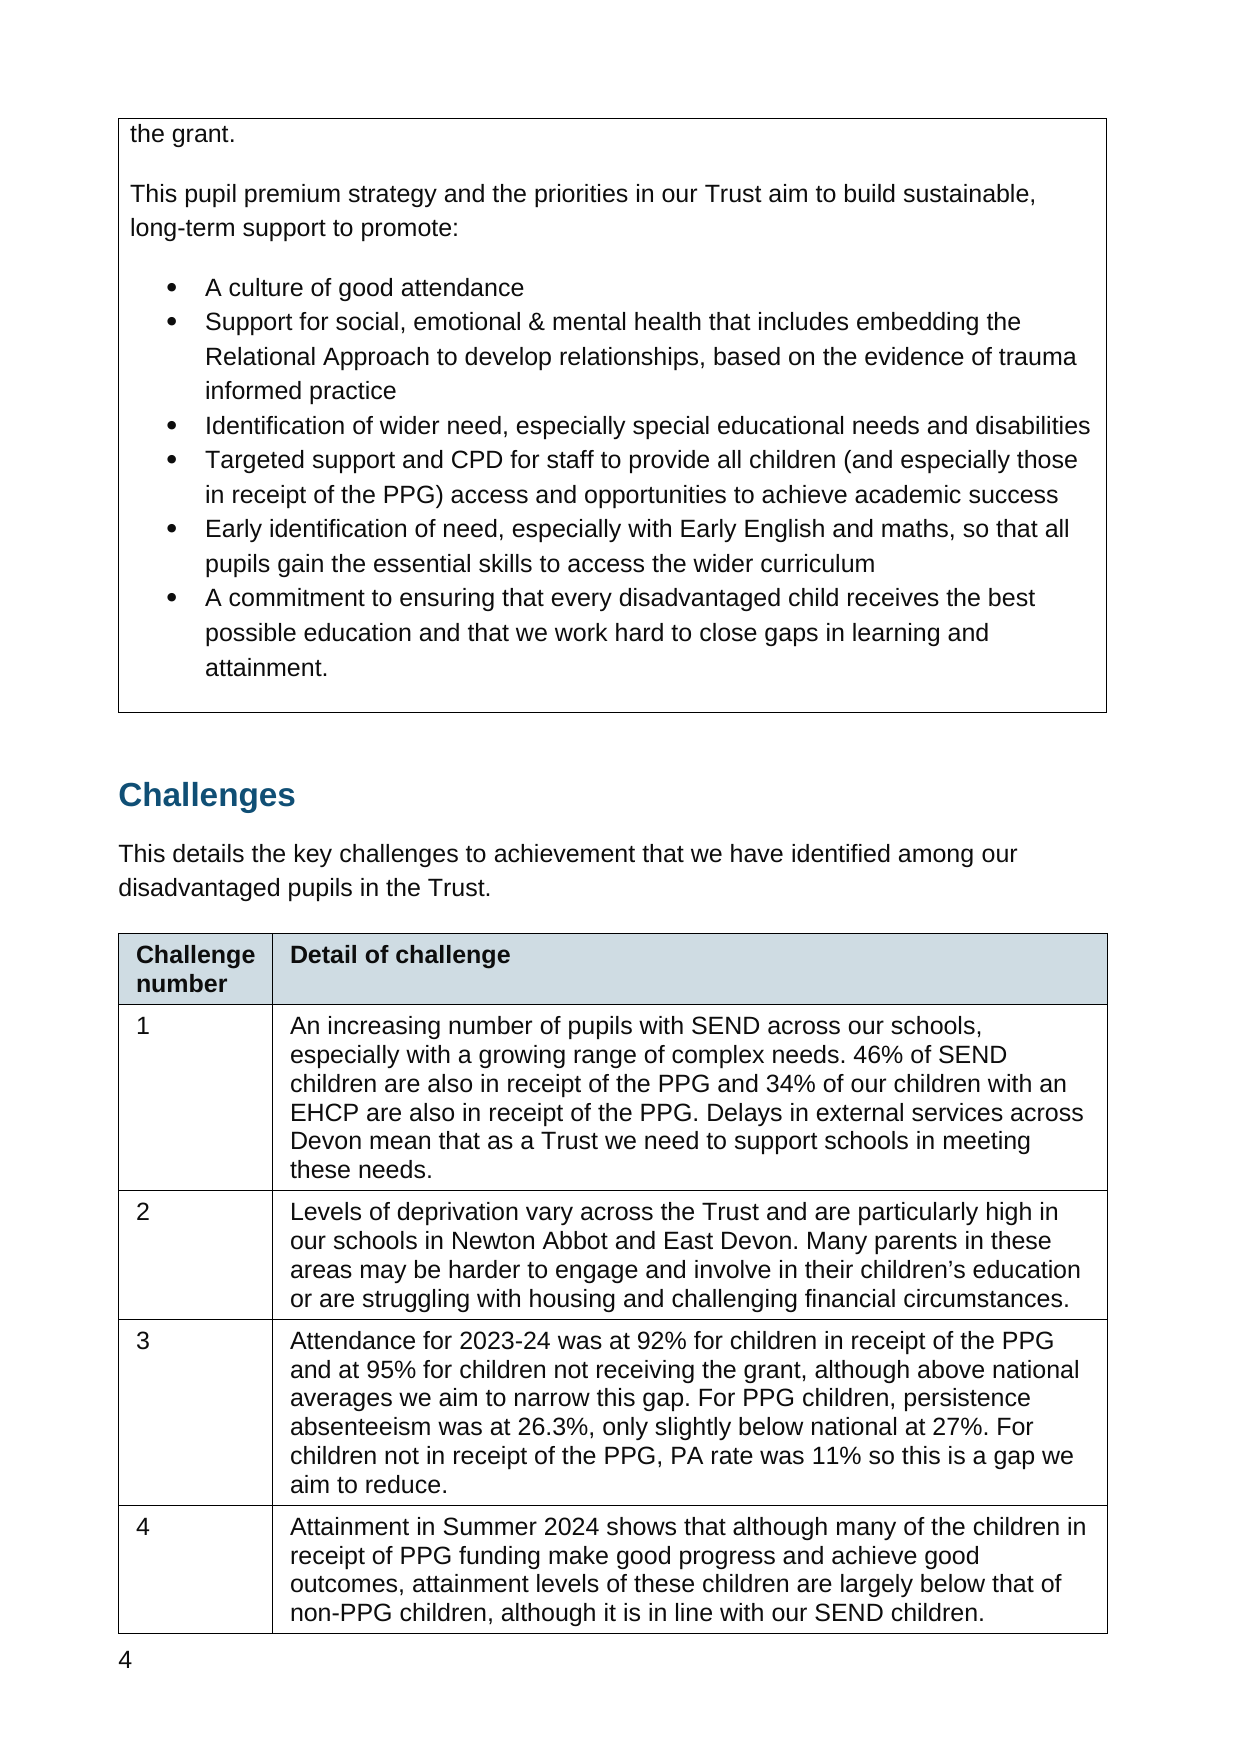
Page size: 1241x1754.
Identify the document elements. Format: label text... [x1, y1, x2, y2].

table_header Challenge number [119, 934, 272, 1004]
table_cell Attainment in Summer 2024 shows that although many of the children in receipt of PPG funding make good progress and achieve good outcomes, attainment levels of these children are largely below that of non-PPG children, although it is in line with our SEND children. [273, 1506, 1107, 1633]
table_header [119, 119, 1106, 712]
table_cell 1 [119, 1005, 272, 1190]
table_cell Levels of deprivation vary across the Trust and are particularly high in our schools in Newton Abbot and East Devon. Many parents in these areas may be harder to engage and involve in their children’s education or are struggling with housing and challenging financial circumstances. [273, 1191, 1107, 1318]
text This details the key challenges to achievement that we have identified among our disadvantaged pupils in the Trust. [118, 839, 1107, 902]
table_cell An increasing number of pupils with SEND across our schools, especially with a growing range of complex needs. 46% of SEND children are also in receipt of the PPG and 34% of our children with an EHCP are also in receipt of the PPG. Delays in external services across Devon mean that as a Trust we need to support schools in meeting these needs. [273, 1005, 1107, 1190]
table_header Detail of challenge [273, 934, 1107, 1004]
table_cell 3 [119, 1320, 272, 1504]
table_cell Attendance for 2023-24 was at 92% for children in receipt of the PPG and at 95% for children not receiving the grant, although above national averages we aim to narrow this gap. For PPG children, persistence absenteeism was at 26.3%, only slightly below national at 27%. For children not in receipt of the PPG, PA rate was 11% so this is a gap we aim to reduce. [273, 1320, 1107, 1504]
subtitle Challenges [118, 776, 1107, 814]
table_cell 4 [119, 1506, 272, 1633]
table_cell 2 [119, 1191, 272, 1318]
